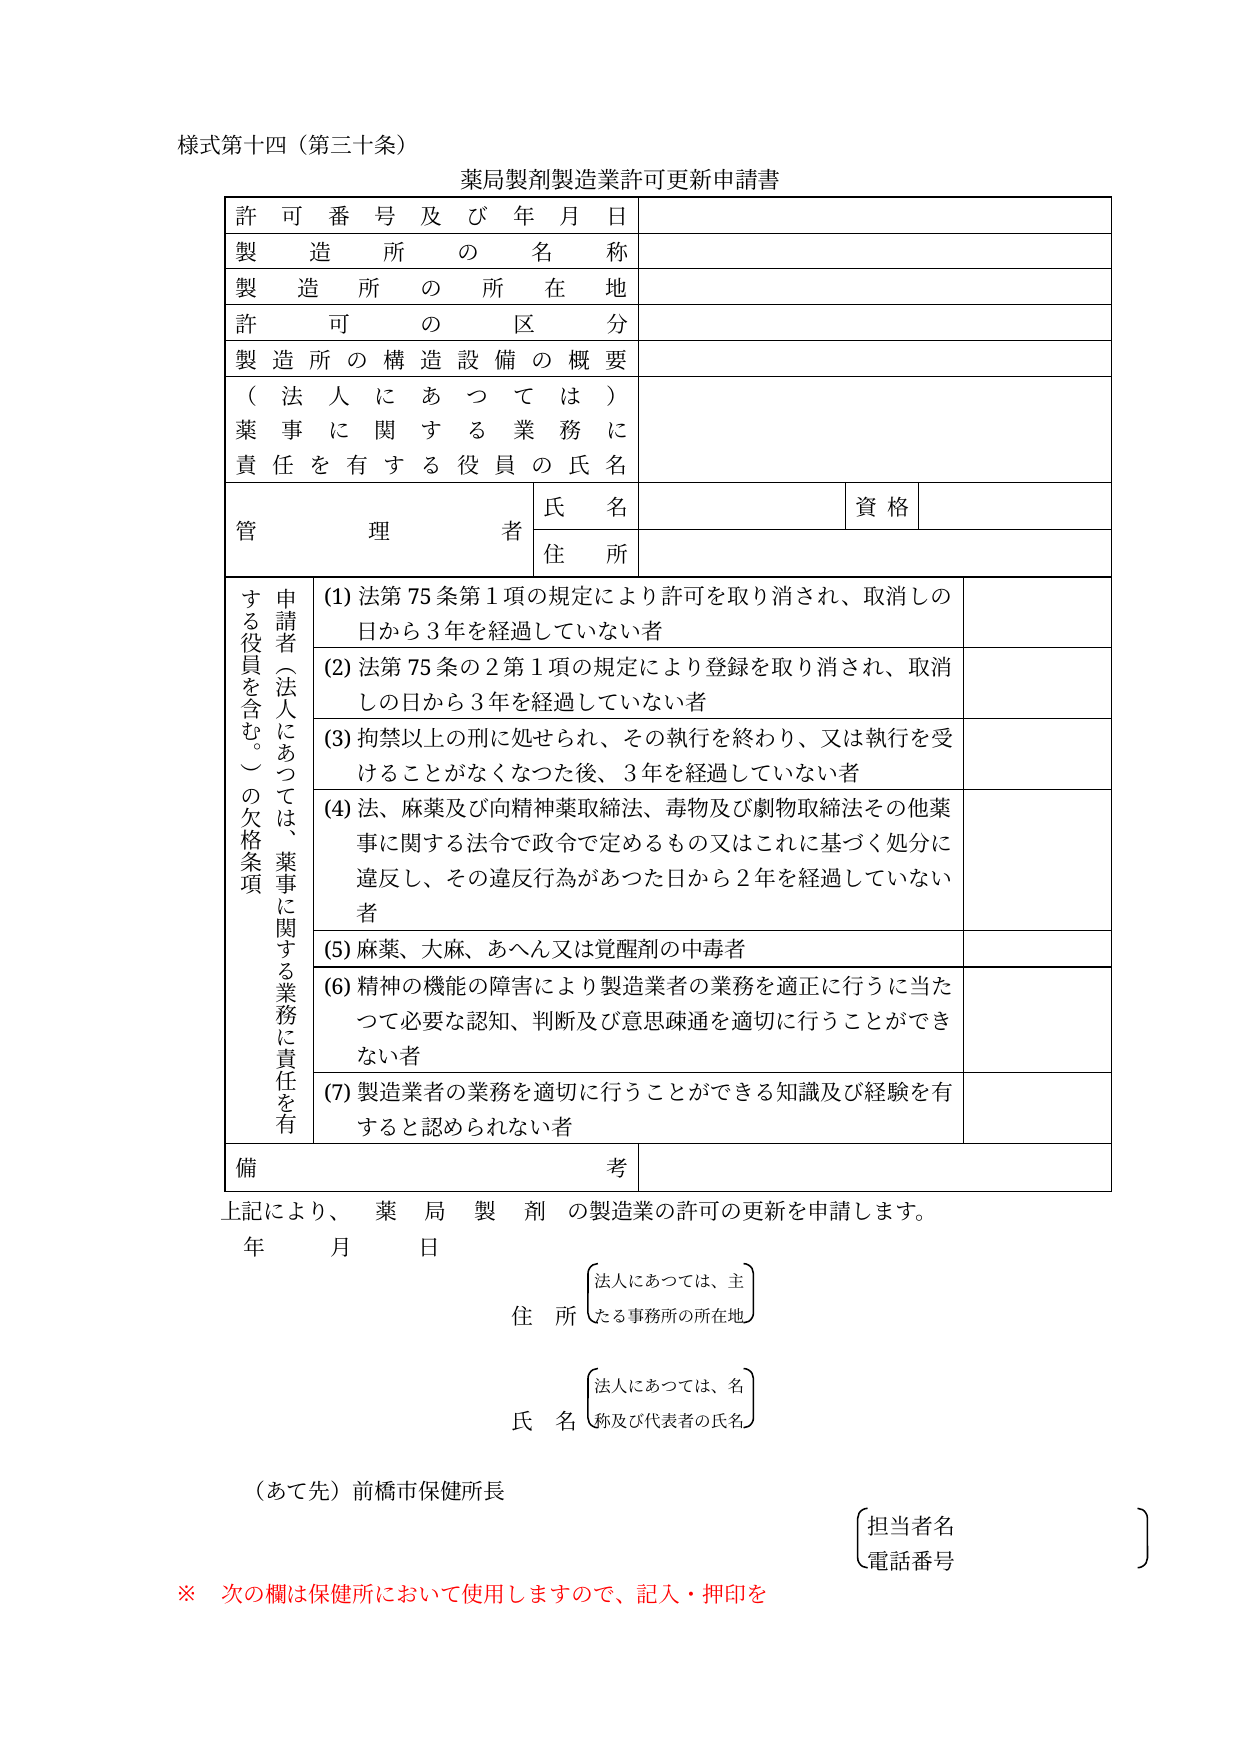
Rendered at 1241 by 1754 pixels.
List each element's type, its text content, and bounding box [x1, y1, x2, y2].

table_cell 管理者 [226, 483, 533, 576]
table_cell (2) 法第75条の２第１項の規定により登録を取り消され、取消しの日から３年を経過していない者 [314, 648, 963, 718]
table_cell [639, 341, 1111, 376]
table_cell 製造所の名称 [226, 234, 638, 268]
table_cell [964, 719, 1111, 789]
table_cell [964, 578, 1111, 647]
table_header 法人にあつては、主 たる事務所の所在地 [588, 1263, 750, 1368]
table_cell 氏名 [534, 483, 638, 529]
table_header [639, 198, 1111, 232]
table_cell (4) 法、麻薬及び向精神薬取締法、毒物及び劇物取締法その他薬事に関する法令で政令で定めるもの又はこれに基づく処分に違反し、その違反行為があつた日から２年を経過していない者 [314, 790, 963, 929]
table_cell [639, 305, 1111, 340]
table_cell [750, 1368, 1134, 1472]
table_cell [964, 968, 1111, 1072]
table_cell [639, 234, 1111, 268]
table_cell 製造所の構造設備の概要 [226, 341, 638, 376]
table_cell [964, 931, 1111, 966]
table_cell 住所 [534, 530, 638, 576]
table_cell [919, 483, 1111, 529]
table_cell (5) 麻薬、大麻、あへん又は覚醒剤の中毒者 [314, 931, 963, 966]
table_cell (7) 製造業者の業務を適切に行うことができる知識及び経験を有すると認められない者 [314, 1073, 963, 1143]
text 薬局製剤製造業許可更新申請書 [177, 162, 1063, 196]
table_cell 電話番号 [856, 1542, 1133, 1577]
table_cell [964, 1073, 1111, 1143]
text 様式第十四（第三十条） [177, 127, 1063, 162]
table_cell [639, 377, 1111, 482]
table_cell [639, 1144, 1111, 1191]
table_cell (1) 法第75条第１項の規定により許可を取り消され、取消しの日から３年を経過していない者 [314, 578, 963, 647]
list 次の欄は保健所において使用しますので、記入・押印を [177, 1577, 1063, 1609]
table_cell (3) 拘禁以上の刑に処せられ、その執行を終わり、又は執行を受けることがなくなつた後、３年を経過していない者 [314, 719, 963, 789]
table_cell 資格 [846, 483, 918, 529]
table_cell 上記により、 [188, 1191, 365, 1228]
table_cell [639, 530, 1111, 576]
table_cell [639, 269, 1111, 304]
table_cell 薬局製剤 [365, 1192, 557, 1228]
table_cell 許可の区分 [226, 305, 638, 340]
table_header 担当者名 [859, 1507, 1133, 1542]
table_cell 法人にあつては、名 称及び代表者の氏名 [588, 1368, 750, 1472]
table_header 住 所 [500, 1263, 587, 1368]
table_cell [639, 483, 845, 529]
table_cell （法人にあつては） 薬事に関する業務に 責任を有する役員の氏名 [226, 377, 638, 482]
text 年 月 日 [177, 1228, 1063, 1263]
table_cell [964, 790, 1111, 929]
table_header 許可番号及び年月日 [226, 198, 638, 232]
text （あて先）前橋市保健所長 [177, 1472, 1063, 1507]
table_cell 申請者（法人にあつては、薬事に関する業務に責任を有する役員を含む。）の欠格条項 [226, 578, 313, 1143]
table_cell (6) 精神の機能の障害により製造業者の業務を適正に行うに当たつて必要な認知、判断及び意思疎通を適切に行うことができない者 [314, 968, 963, 1072]
table_cell の製造業の許可の更新を申請します。 [557, 1192, 1075, 1228]
table_header [750, 1263, 1134, 1368]
table_cell 備考 [226, 1144, 638, 1191]
table_cell [964, 648, 1111, 718]
table_cell 製造所の所在地 [226, 269, 638, 304]
table_cell 氏 名 [500, 1368, 587, 1472]
